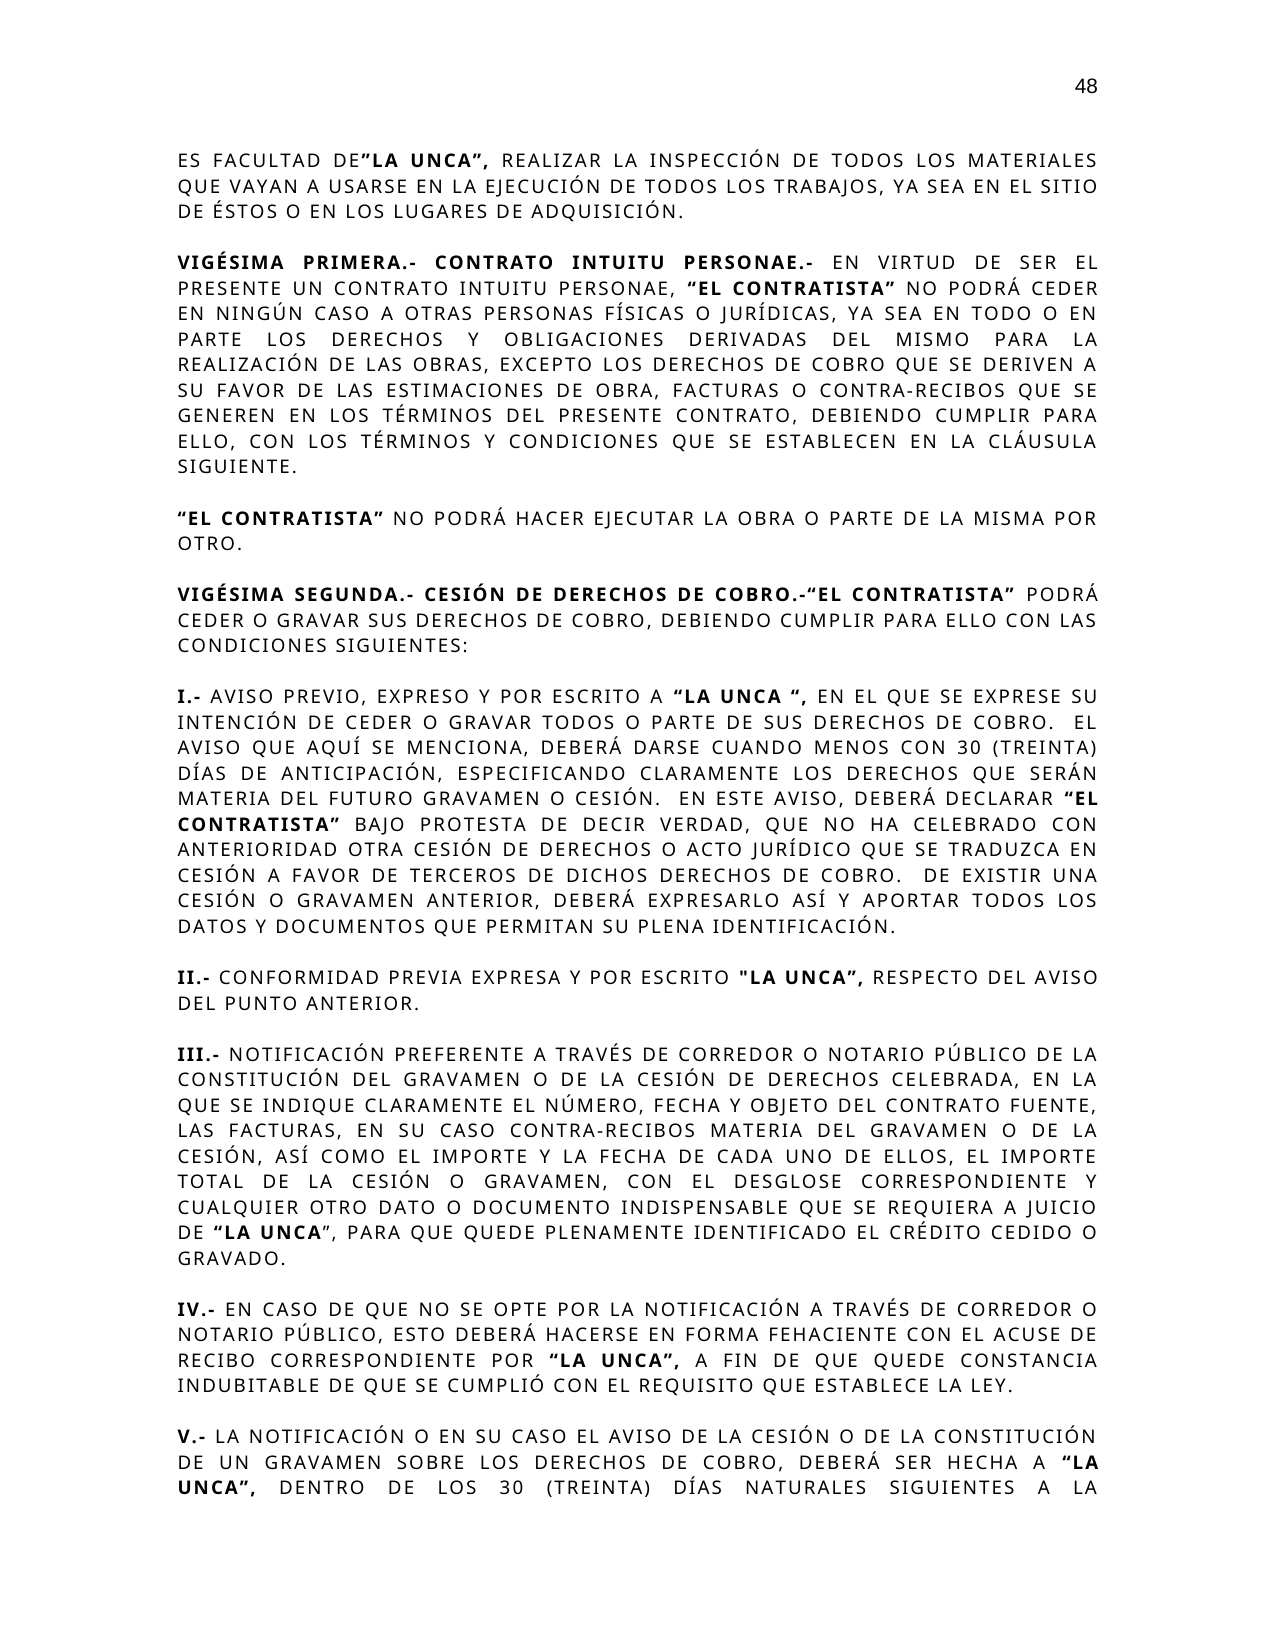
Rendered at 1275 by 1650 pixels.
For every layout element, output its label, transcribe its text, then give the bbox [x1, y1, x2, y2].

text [177, 1424, 1098, 1500]
text II.- Conformidad previa expresa y por escrito "LA UNCA”, respecto del aviso del punto anterior. [177, 964, 1098, 1015]
text “EL CONTRATISTA” no podrá hacer ejecutar la obra o parte de la misma por otro. [177, 505, 1098, 556]
text III.- Notificación preferente a través de corredor o Notario Público de la constitución del gravamen o de la cesión de derechos celebrada, en la que se indique claramente el número, fecha y objeto del contrato fuente, las facturas, en su caso contra-recibos materia del gravamen o de la cesión, así como el importe y la fecha de cada uno de ellos, el importe total de la cesión o gravamen, con el desglose correspondiente y cualquier otro dato o documento indispensable que se requiera a juicio de “LA UNCA”, para que quede plenamente identificado el crédito cedido o gravado. [177, 1041, 1098, 1271]
text VIGÉSIMA PRIMERA.- CONTRATO INTUITU PERSONAE.- En virtud de ser el presente un contrato Intuitu Personae, “EL CONTRATISTA” no podrá ceder en ningún caso a otras personas físicas o jurídicas, ya sea en todo o en parte los derechos y obligaciones derivadas del mismo para la realización de las obras, excepto los derechos de cobro que se deriven a su favor de las estimaciones de obra, facturas o contra-recibos que se generen en los términos del presente contrato, debiendo cumplir para ello, con los términos y condiciones que se establecen en la cláusula siguiente. [177, 250, 1098, 479]
text VIGÉSIMA SEGUNDA.- CESIÓN DE DERECHOS DE COBRO.-“EL CONTRATISTA” podrá ceder o gravar sus derechos de cobro, debiendo cumplir para ello con las condiciones siguientes: [177, 581, 1098, 658]
text I.- Aviso previo, expreso y por escrito a “LA UNCA “, en el que se exprese su intención de ceder o gravar todos o parte de sus derechos de cobro. El aviso que aquí se menciona, deberá darse cuando menos con 30 (treinta) días de anticipación, especificando claramente los derechos que serán materia del futuro gravamen o cesión. En este aviso, deberá declarar “EL CONTRATISTA” bajo protesta de decir verdad, que no ha celebrado con anterioridad otra cesión de derechos o acto jurídico que se traduzca en cesión a favor de terceros de dichos derechos de cobro. De existir una cesión o gravamen anterior, deberá expresarlo así y aportar todos los datos y documentos que permitan su plena identificación. [177, 683, 1098, 939]
text Es facultad de”LA UNCA”, realizar la inspección de todos los materiales que vayan a usarse en la ejecución de todos los trabajos, ya sea en el sitio de éstos o en los lugares de adquisición. [177, 148, 1098, 224]
text IV.- En caso de que no se opte por la notificación a través de corredor o Notario Público, esto deberá hacerse en forma fehaciente con el acuse de recibo correspondiente por “LA UNCA”, a fin de que quede constancia indubitable de que se cumplió con el requisito que establece la Ley. [177, 1296, 1098, 1398]
